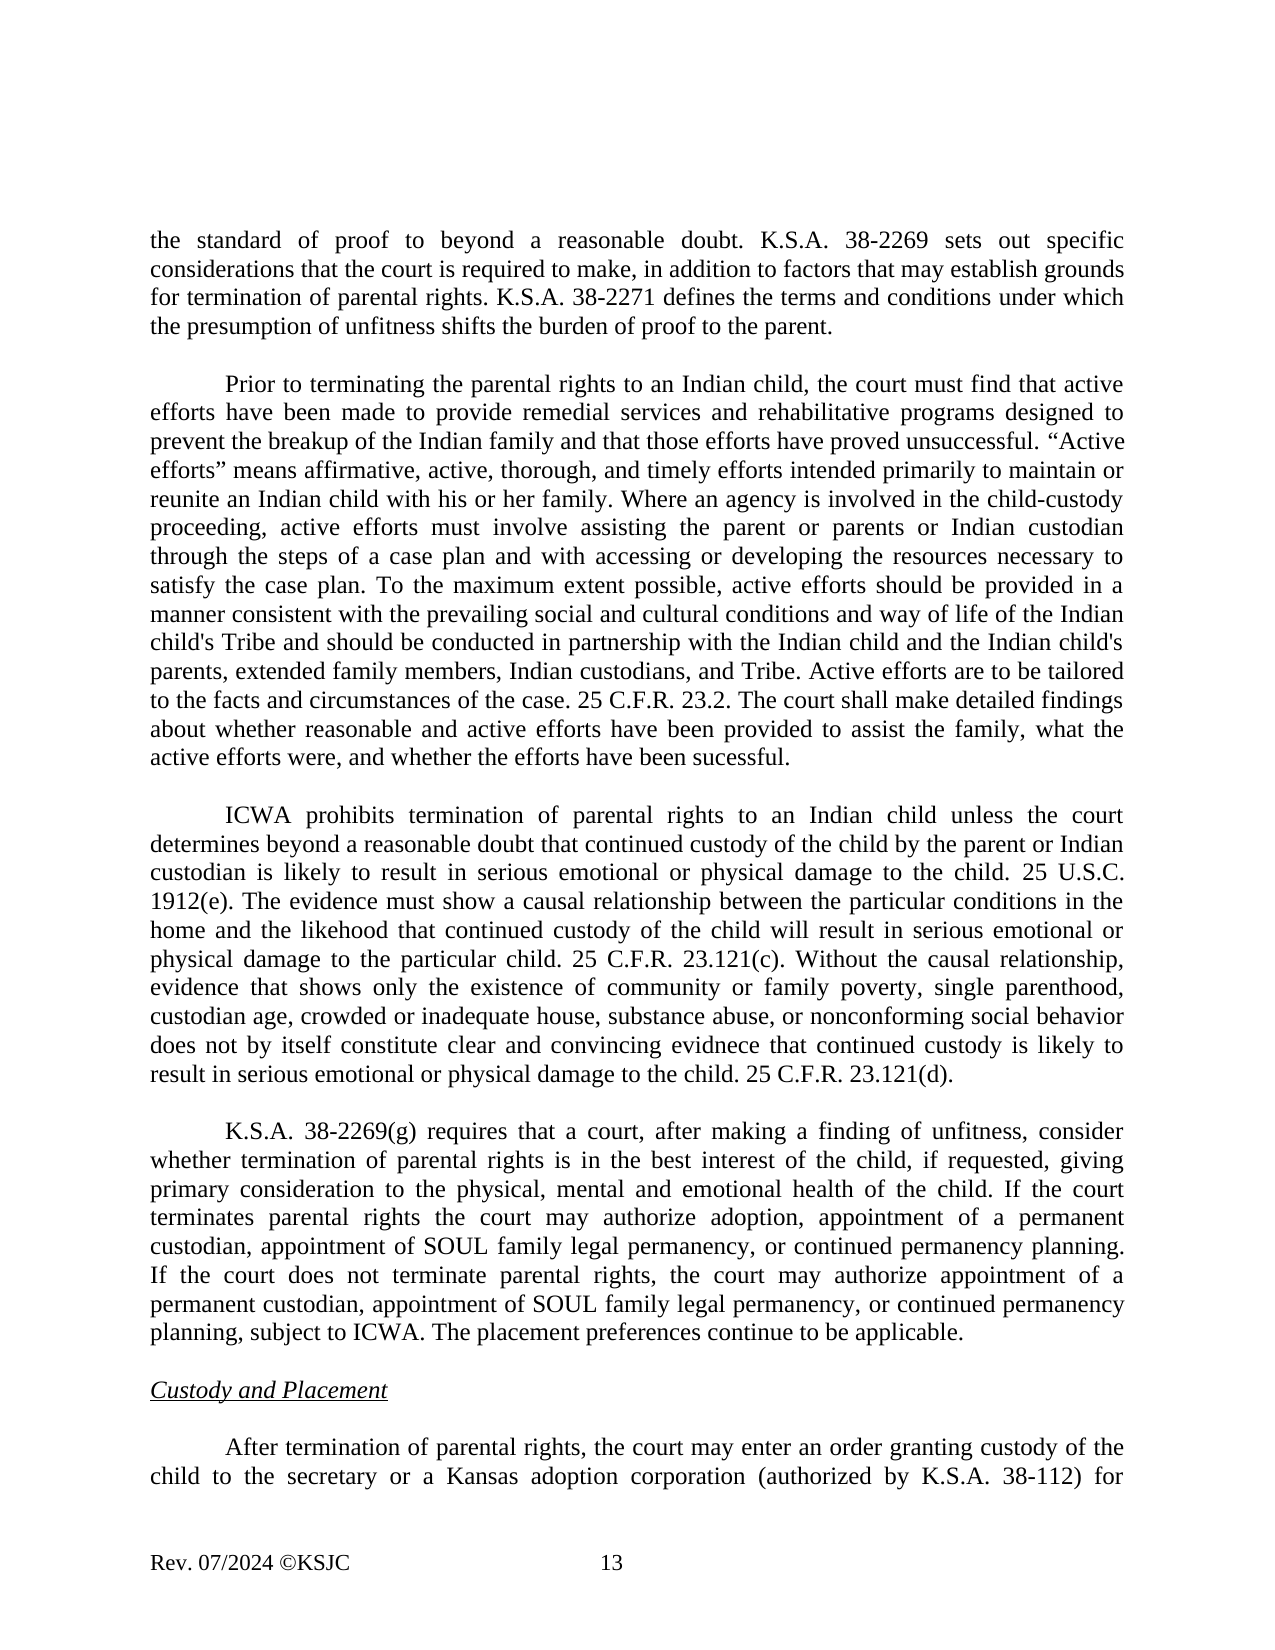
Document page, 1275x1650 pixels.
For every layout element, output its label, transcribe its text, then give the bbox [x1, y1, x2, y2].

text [150, 1432, 1125, 1490]
text Custody and Placement [150, 1375, 1125, 1404]
text Prior to terminating the parental rights to an Indian child, the court must find that active efforts have been made to provide remedial services and rehabilitative programs designed to prevent the breakup of the Indian family and that those efforts have proved unsuccessful. “Active efforts” means affirmative, active, thorough, and timely efforts intended primarily to maintain or reunite an Indian child with his or her family. Where an agency is involved in the child-custody proceeding, active efforts must involve assisting the parent or parents or Indian custodian through the steps of a case plan and with accessing or developing the resources necessary to satisfy the case plan. To the maximum extent possible, active efforts should be provided in a manner consistent with the prevailing social and cultural conditions and way of life of the Indian child's Tribe and should be conducted in partnership with the Indian child and the Indian child's parents, extended family members, Indian custodians, and Tribe. Active efforts are to be tailored to the facts and circumstances of the case. 25 C.F.R. 23.2. The court shall make detailed findings about whether reasonable and active efforts have been provided to assist the family, what the active efforts were, and whether the efforts have been sucessful. [150, 369, 1125, 771]
text K.S.A. 38-2269(g) requires that a court, after making a finding of unfitness, consider whether termination of parental rights is in the best interest of the child, if requested, giving primary consideration to the physical, mental and emotional health of the child. If the court terminates parental rights the court may authorize adoption, appointment of a permanent custodian, appointment of SOUL family legal permanency, or continued permanency planning. If the court does not terminate parental rights, the court may authorize appointment of a permanent custodian, appointment of SOUL family legal permanency, or continued permanency planning, subject to ICWA. The placement preferences continue to be applicable. [150, 1116, 1125, 1346]
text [150, 225, 1125, 340]
text ICWA prohibits termination of parental rights to an Indian child unless the court determines beyond a reasonable doubt that continued custody of the child by the parent or Indian custodian is likely to result in serious emotional or physical damage to the child. 25 U.S.C. 1912(e). The evidence must show a causal relationship between the particular conditions in the home and the likehood that continued custody of the child will result in serious emotional or physical damage to the particular child. 25 C.F.R. 23.121(c). Without the causal relationship, evidence that shows only the existence of community or family poverty, single parenthood, custodian age, crowded or inadequate house, substance abuse, or nonconforming social behavior does not by itself constitute clear and convincing evidnece that continued custody is likely to result in serious emotional or physical damage to the child. 25 C.F.R. 23.121(d). [150, 800, 1125, 1087]
